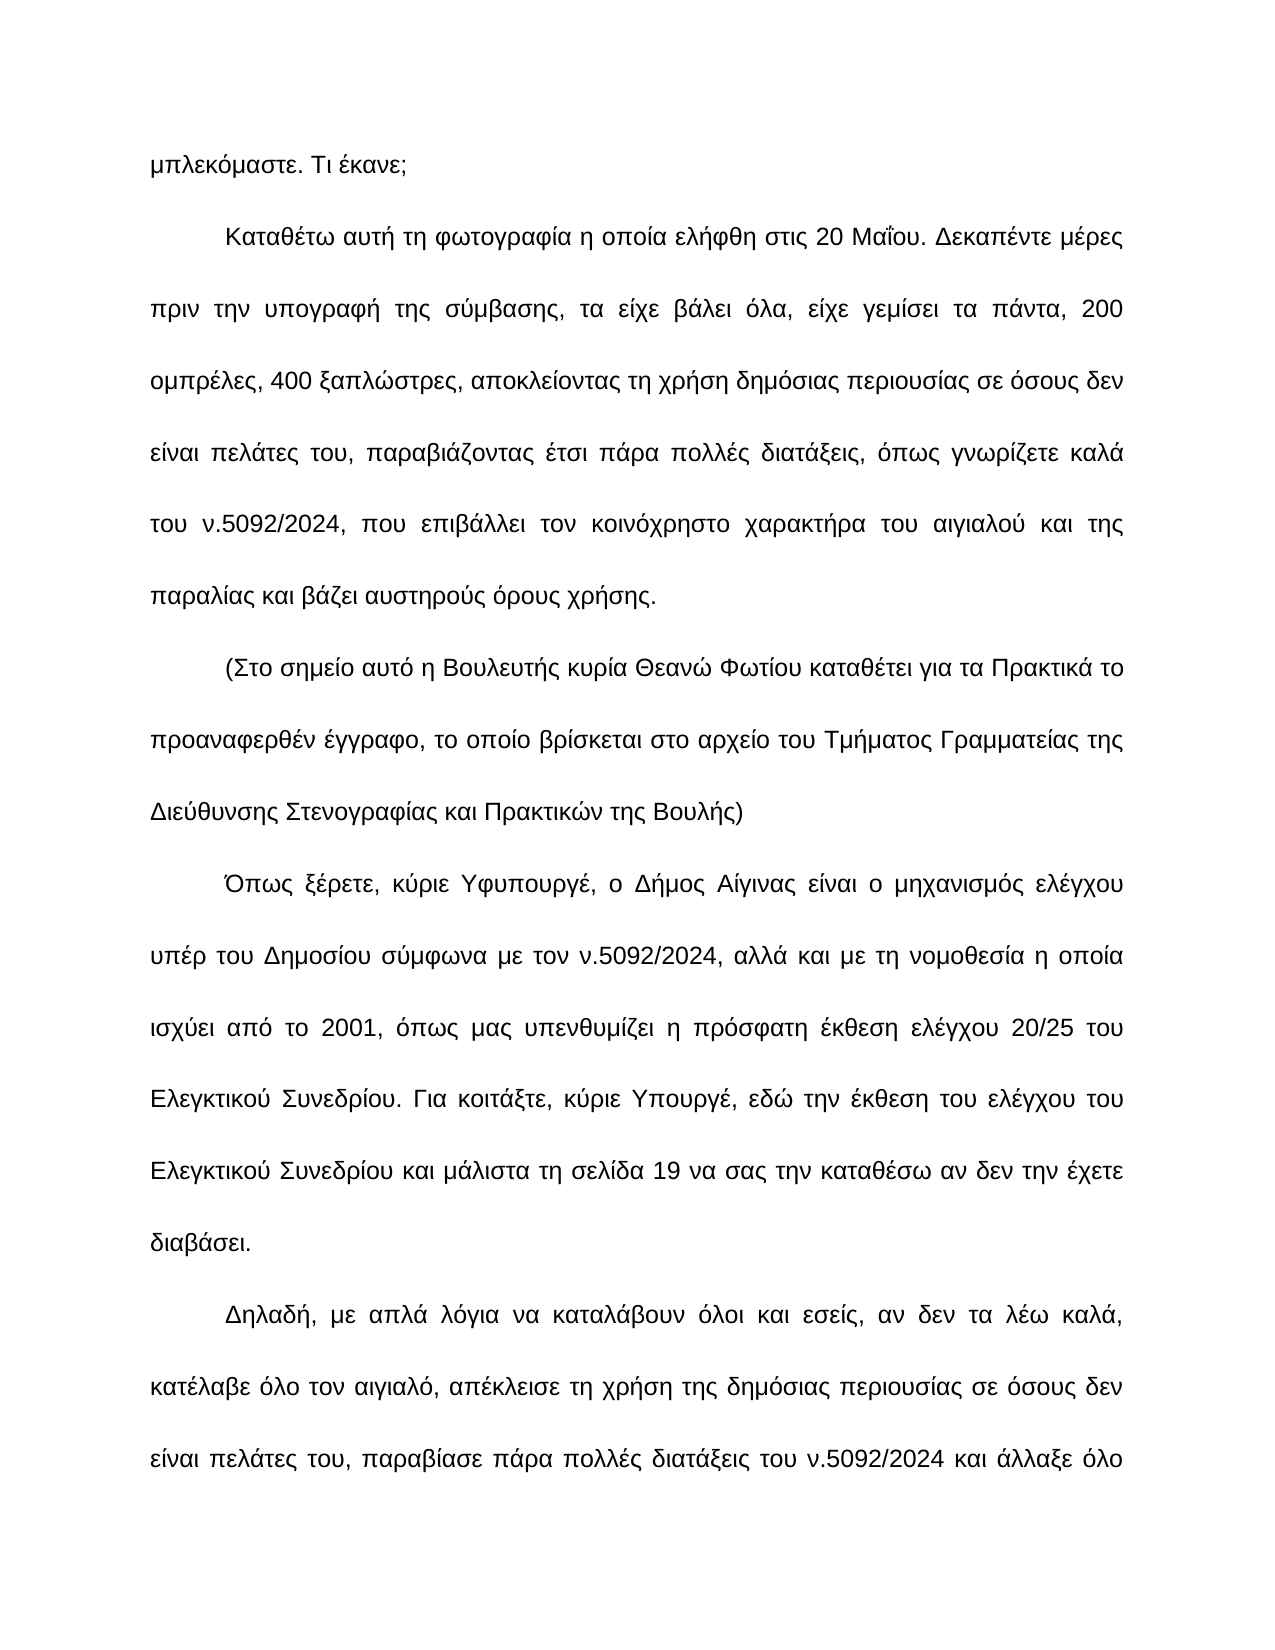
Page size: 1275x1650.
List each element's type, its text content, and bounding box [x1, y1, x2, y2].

text Όπως ξέρετε, κύριε Υφυπουργέ, ο Δήμος Αίγινας είναι ο μηχανισμός ελέγχου υπέρ του Δημοσίου σύμφωνα με τον ν.5092/2024, αλλά και με τη νομοθεσία η οποία ισχύει από το 2001, όπως μας υπενθυμίζει η πρόσφατη έκθεση ελέγχου 20/25 του Ελεγκτικού Συνεδρίου. Για κοιτάξτε, κύριε Υπουργέ, εδώ την έκθεση του ελέγχου του Ελεγκτικού Συνεδρίου και μάλιστα τη σελίδα 19 να σας την καταθέσω αν δεν την έχετε διαβάσει. [150, 869, 1125, 1257]
text (Στο σημείο αυτό η Βουλευτής κυρία Θεανώ Φωτίου καταθέτει για τα Πρακτικά το προαναφερθέν έγγραφο, το οποίο βρίσκεται στο αρχείο του Τμήματος Γραμματείας της Διεύθυνσης Στενογραφίας και Πρακτικών της Βουλής) [150, 653, 1125, 826]
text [150, 150, 1125, 179]
text Καταθέτω αυτή τη φωτογραφία η οποία ελήφθη στις 20 Μαΐου. Δεκαπέντε μέρες πριν την υπογραφή της σύμβασης, τα είχε βάλει όλα, είχε γεμίσει τα πάντα, 200 ομπρέλες, 400 ξαπλώστρες, αποκλείοντας τη χρήση δημόσιας περιουσίας σε όσους δεν είναι πελάτες του, παραβιάζοντας έτσι πάρα πολλές διατάξεις, όπως γνωρίζετε καλά του ν.5092/2024, που επιβάλλει τον κοινόχρηστο χαρακτήρα του αιγιαλού και της παραλίας και βάζει αυστηρούς όρους χρήσης. [150, 222, 1125, 610]
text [150, 1300, 1125, 1472]
